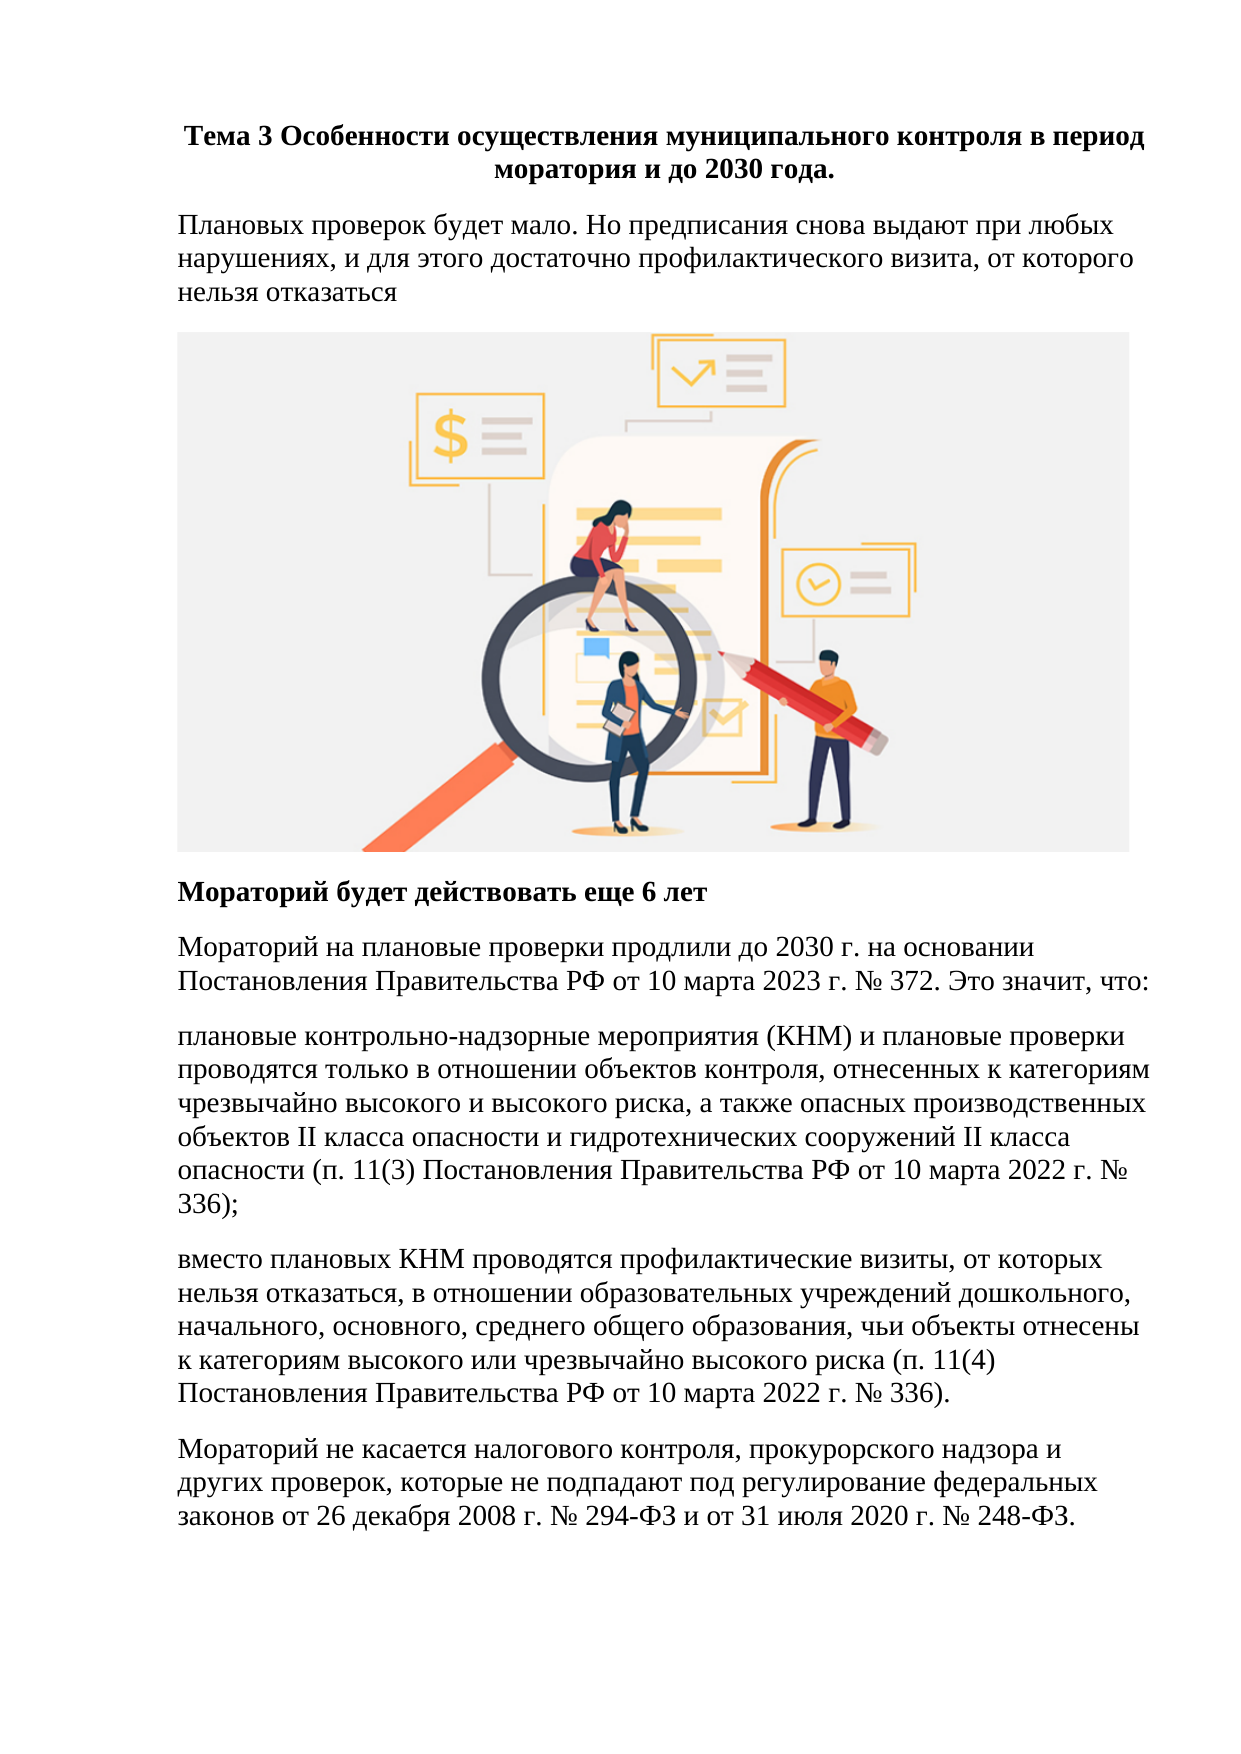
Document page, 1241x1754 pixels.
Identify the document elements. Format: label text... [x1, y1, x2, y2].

text плановые контрольно-надзорные мероприятия (КНМ) и плановые проверки проводятся только в отношении объектов контроля, отнесенных к категориям чрезвычайно высокого и высокого риска, а также опасных производственных объектов II класса опасности и гидротехнических сооружений II класса опасности (п. 11(3) Постановления Правительства РФ от 10 марта 2022 г. № 336); [177, 1018, 1152, 1219]
text Плановых проверок будет мало. Но предписания снова выдают при любых нарушениях, и для этого достаточно профилактического визита, от которого нельзя отказаться [177, 207, 1152, 308]
text Мораторий не касается налогового контроля, прокурорского надзора и других проверок, которые не подпадают под регулирование федеральных законов от 26 декабря 2008 г. № 294-ФЗ и от 31 июля 2020 г. № 248-ФЗ. [177, 1431, 1152, 1531]
text вместо плановых КНМ проводятся профилактические визиты, от которых нельзя отказаться, в отношении образовательных учреждений дошкольного, начального, основного, среднего общего образования, чьи объекты отнесены к категориям высокого или чрезвычайно высокого риска (п. 11(4) Постановления Правительства РФ от 10 марта 2022 г. № 336). [177, 1241, 1152, 1409]
text Мораторий на плановые проверки продлили до 2030 г. на основании Постановления Правительства РФ от 10 марта 2023 г. № 372. Это значит, что: [177, 929, 1152, 996]
text Мораторий будет действовать еще 6 лет [177, 874, 1152, 907]
picture [177, 329, 1130, 852]
text Тема 3 Особенности осуществления муниципального контроля в период моратория и до 2030 года. [177, 118, 1152, 185]
